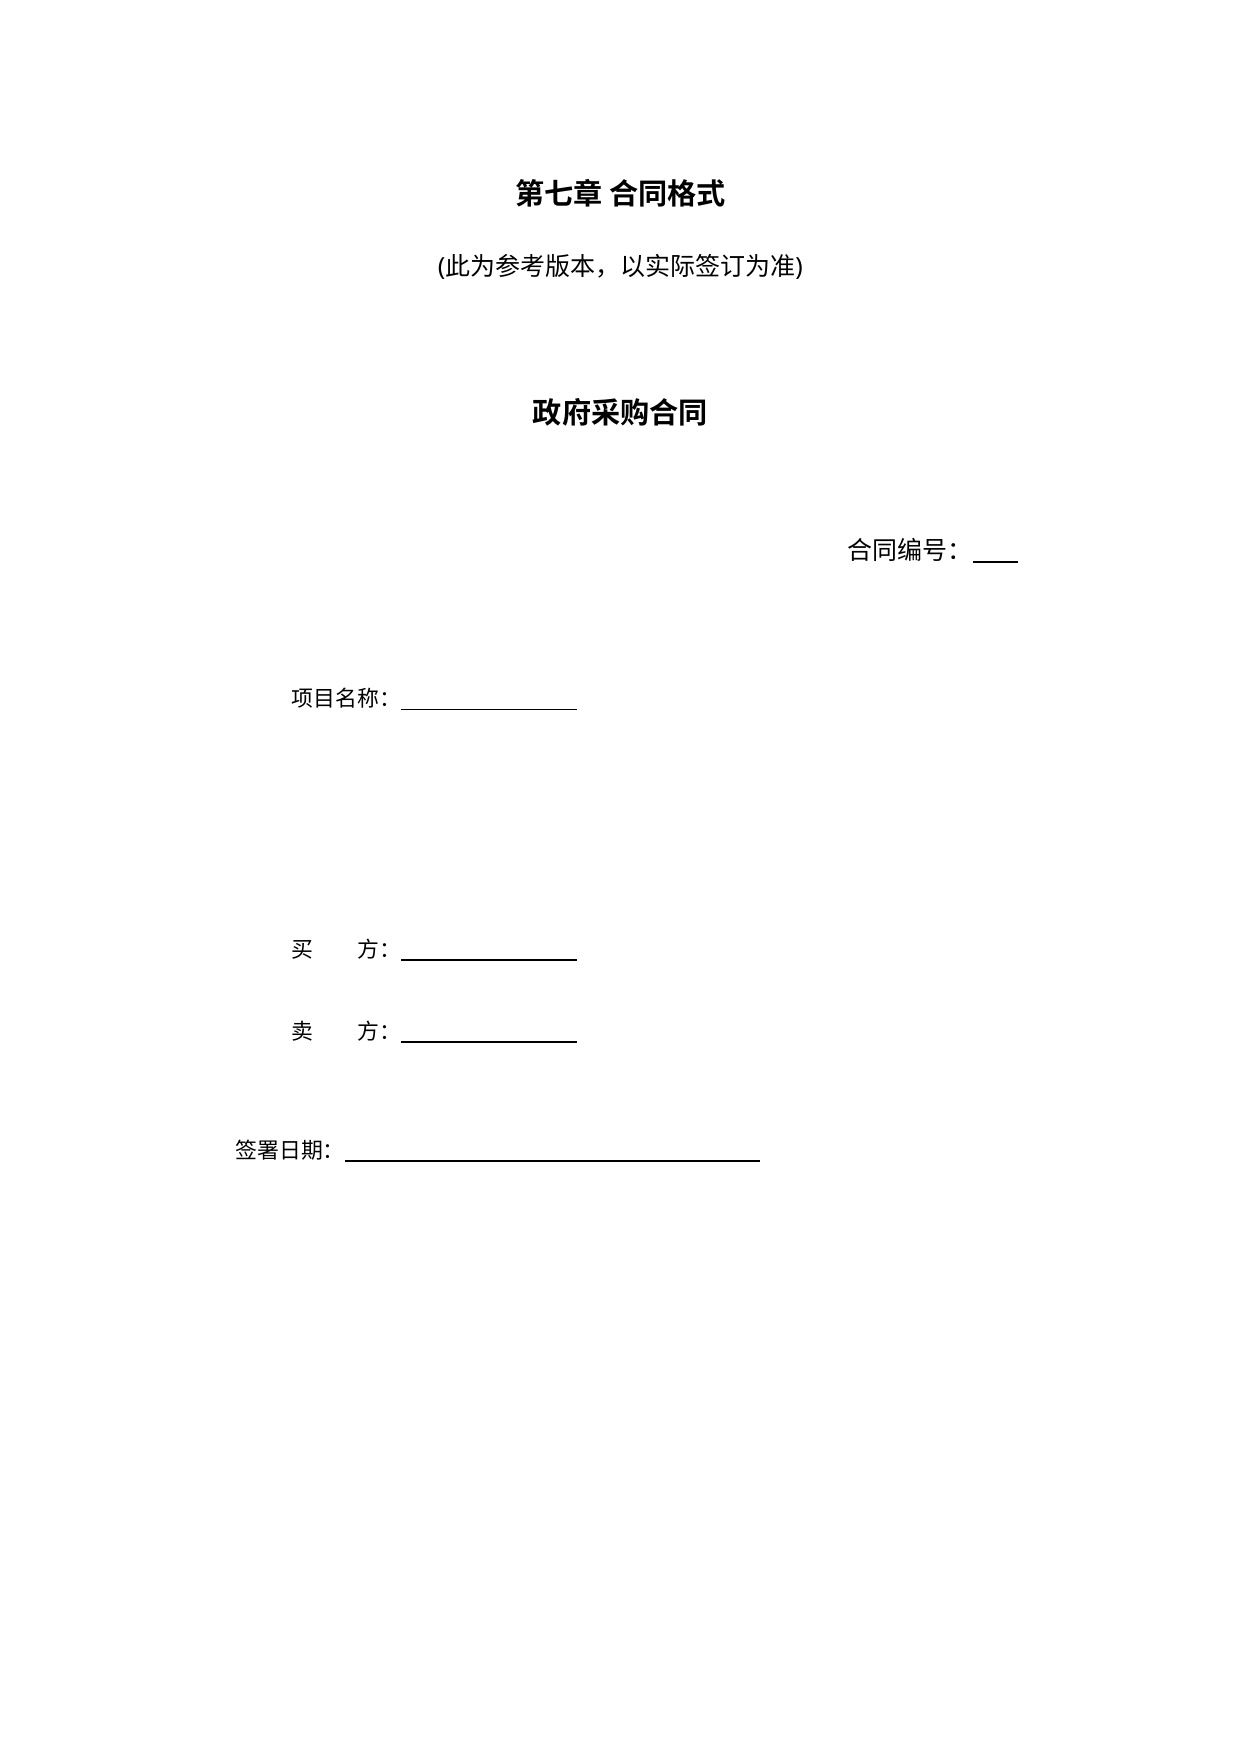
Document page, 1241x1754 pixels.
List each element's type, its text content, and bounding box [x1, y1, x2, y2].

text (此为参考版本，以实际签订为准) [148, 247, 1092, 283]
subtitle 第七章 合同格式 [148, 171, 1092, 213]
text 项目名称： [248, 681, 1092, 713]
subtitle 政府采购合同 [148, 389, 1092, 432]
text 买 方： [248, 932, 1092, 963]
text 签署日期： [148, 1133, 1092, 1165]
text 卖 方： [248, 1014, 1092, 1045]
subtitle 合同编号： [148, 530, 1092, 567]
